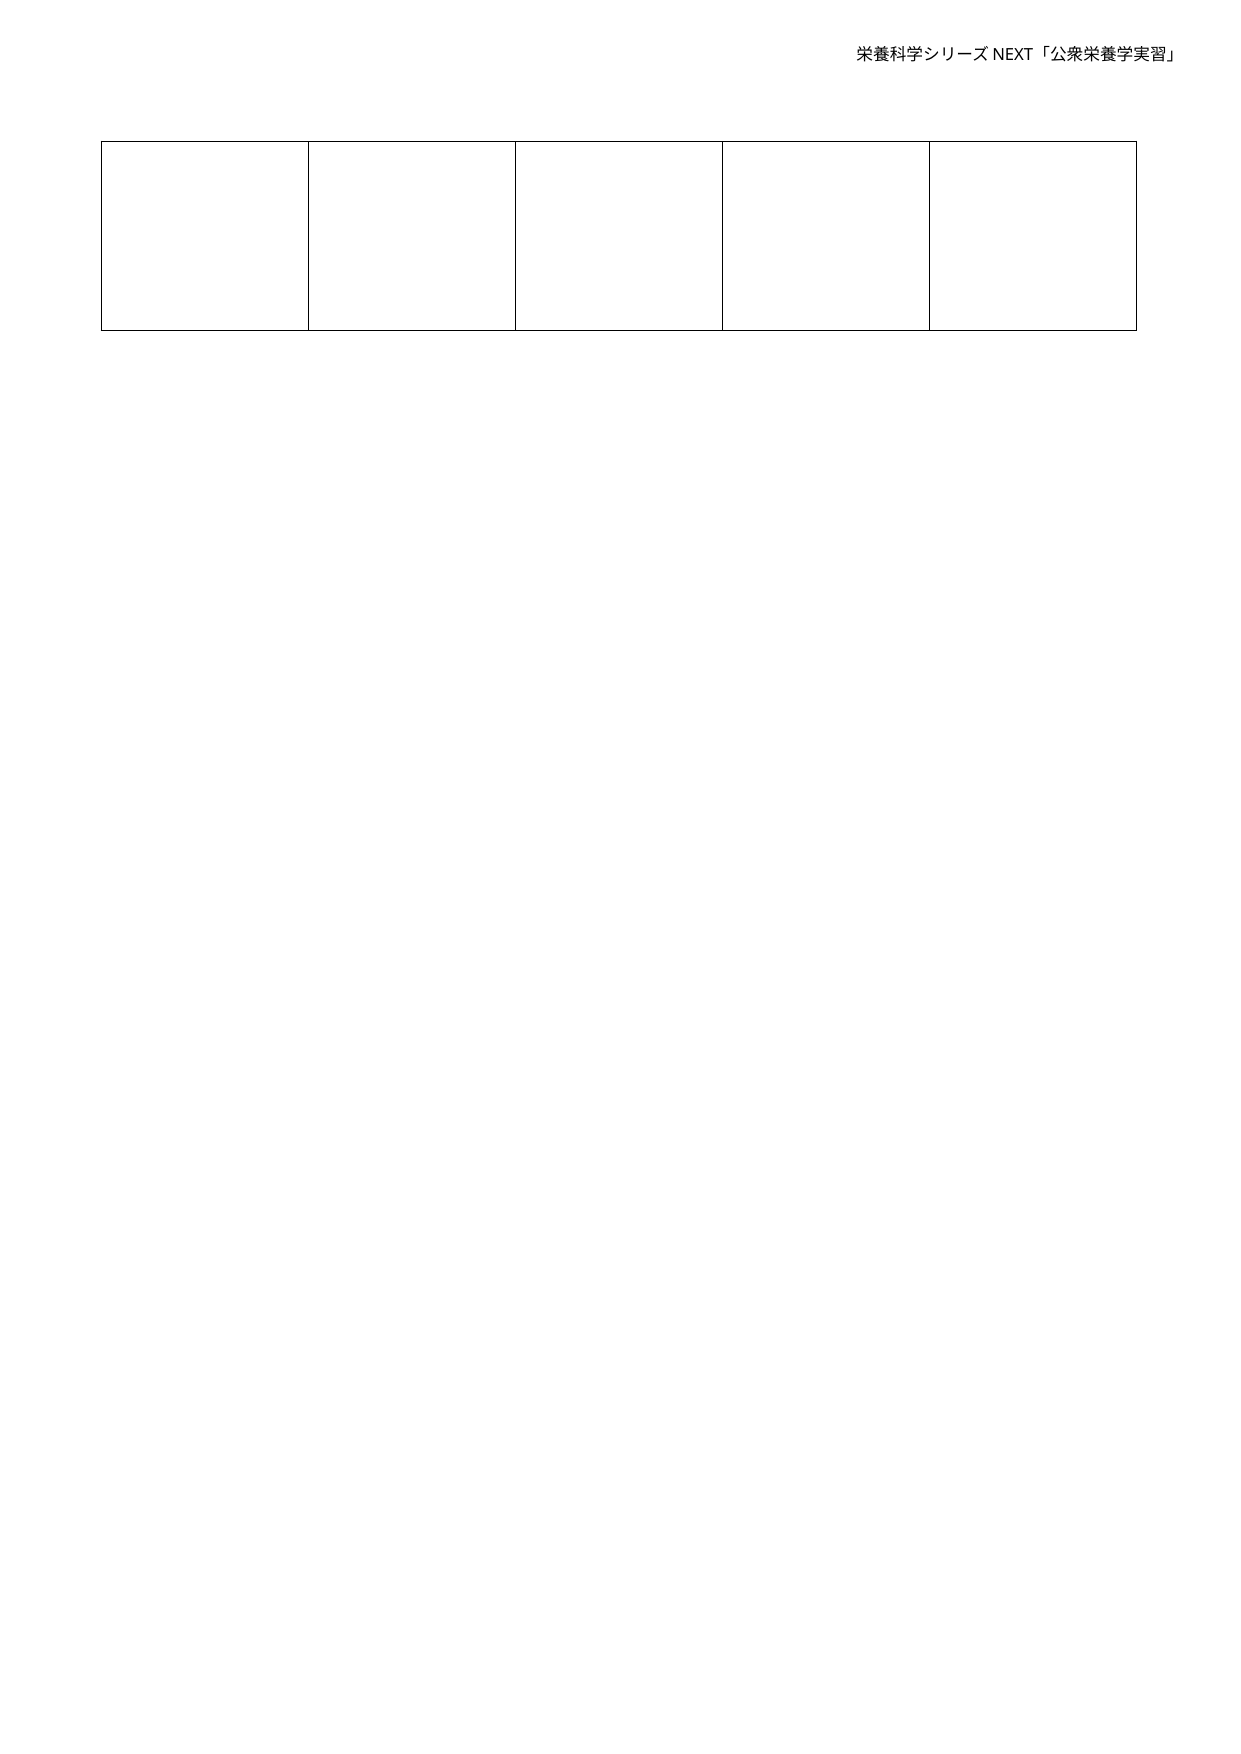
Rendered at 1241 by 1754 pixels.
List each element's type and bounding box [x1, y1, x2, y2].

table_cell [102, 142, 308, 329]
table_cell [930, 142, 1136, 329]
table_cell [723, 142, 929, 329]
table_cell [309, 142, 515, 329]
table_cell [516, 142, 722, 329]
